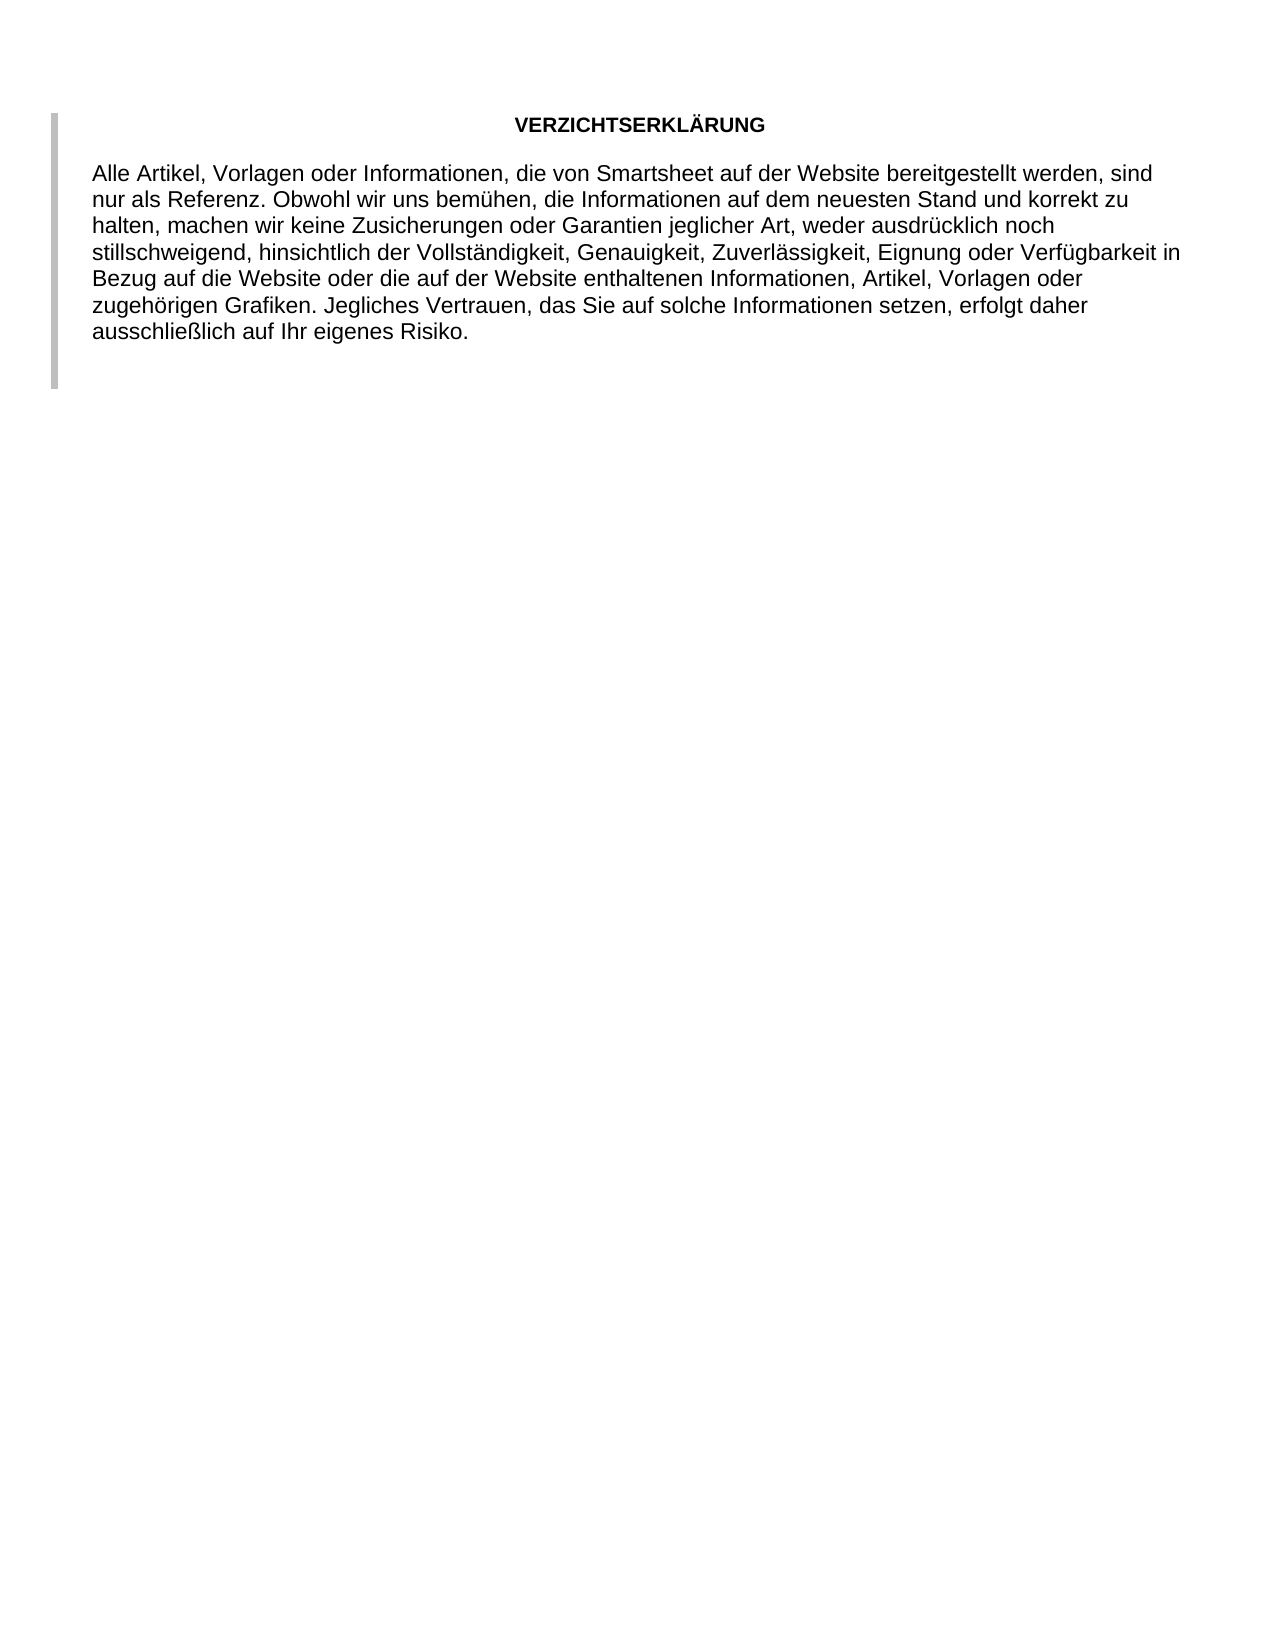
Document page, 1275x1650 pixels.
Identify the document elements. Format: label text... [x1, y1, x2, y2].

table_header VERZICHTSERKLÄRUNG Alle Artikel, Vorlagen oder Informationen, die von Smartsheet auf der Website bereitgestellt werden, sind nur als Referenz. Obwohl wir uns bemühen, die Informationen auf dem neuesten Stand und korrekt zu halten, machen wir keine Zusicherungen oder Garantien jeglicher Art, weder ausdrücklich noch stillschweigend, hinsichtlich der Vollständigkeit, Genauigkeit, Zuverlässigkeit, Eignung oder Verfügbarkeit in Bezug auf die Website oder die auf der Website enthaltenen Informationen, Artikel, Vorlagen oder zugehörigen Grafiken. Jegliches Vertrauen, das Sie auf solche Informationen setzen, erfolgt daher ausschließlich auf Ihr eigenes Risiko. [58, 113, 1200, 389]
